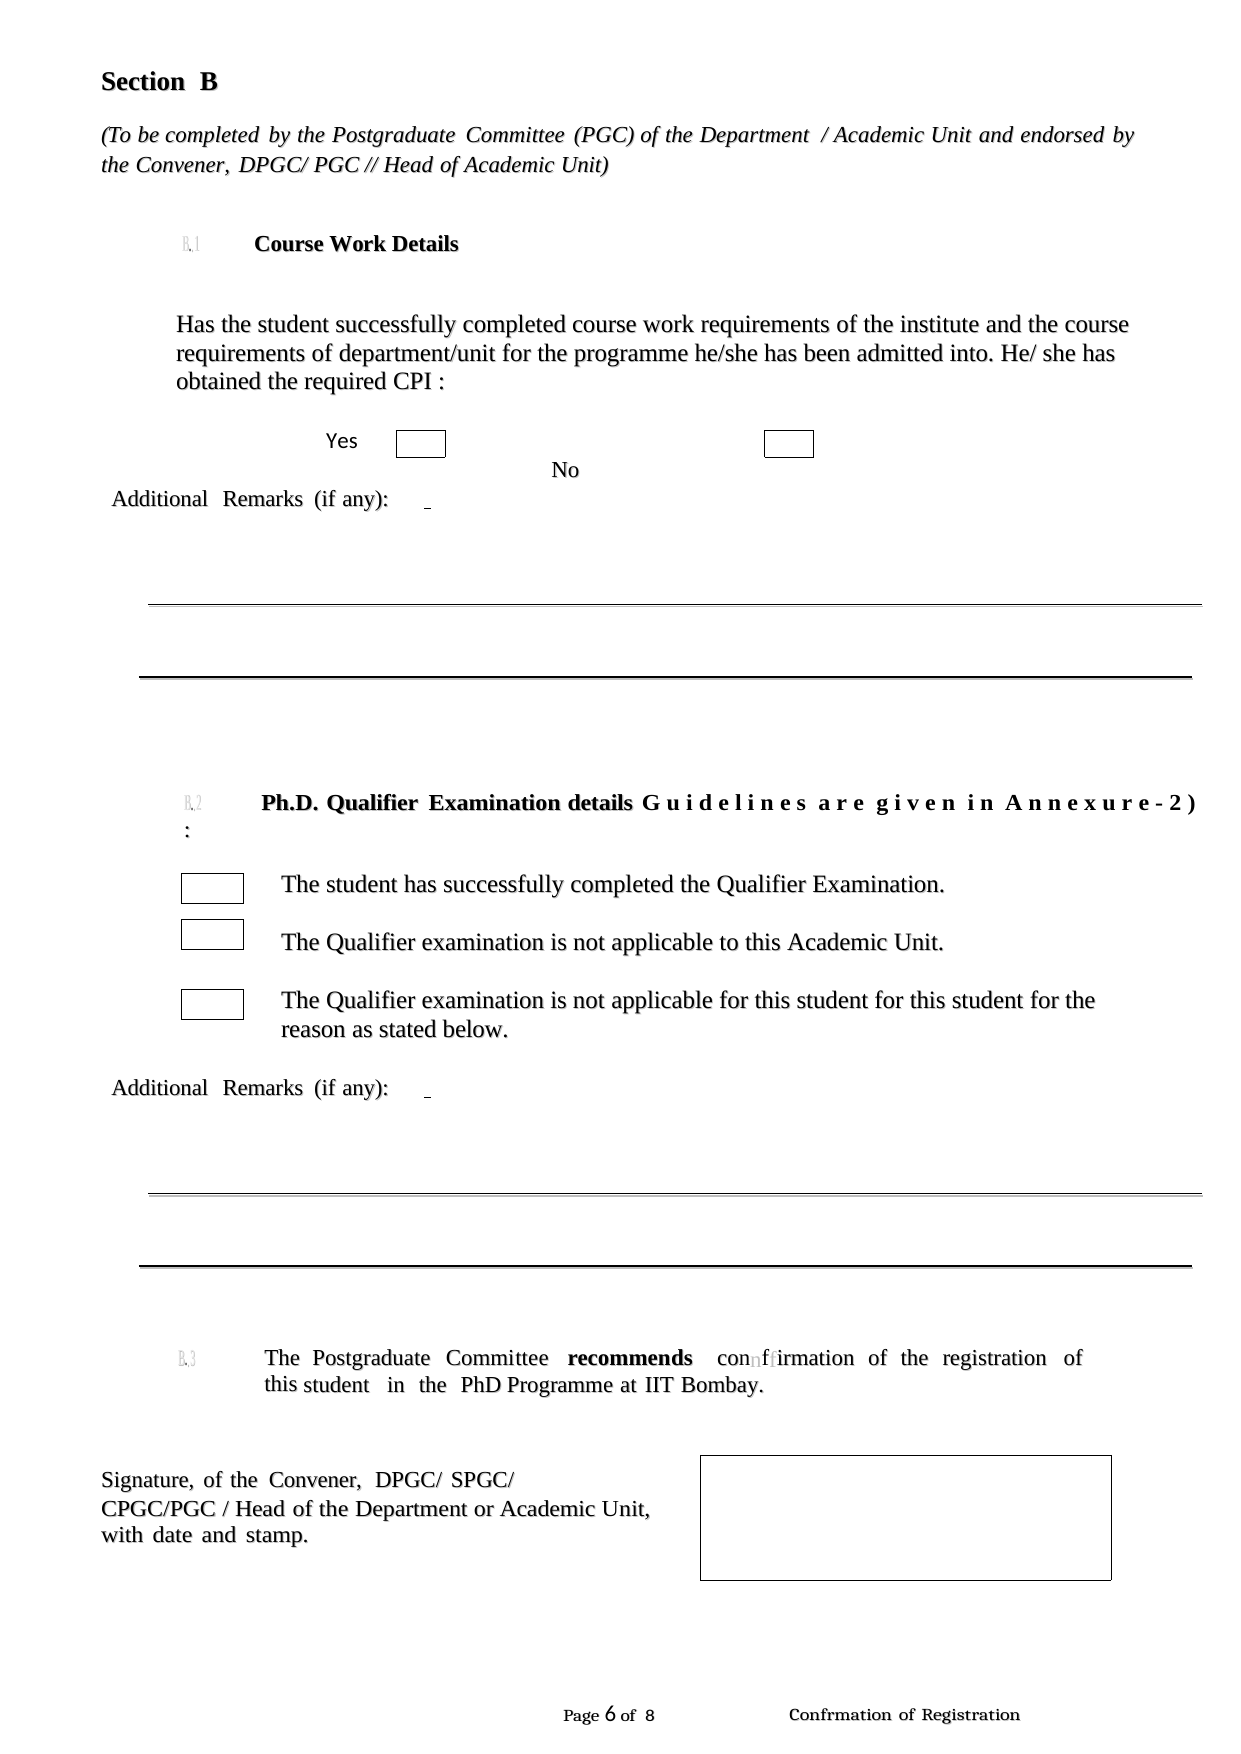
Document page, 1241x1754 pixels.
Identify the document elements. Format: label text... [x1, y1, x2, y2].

text B..3 The Postgraduate Committee recommends connffirmation of the registration of this student in the PhD Programme at IIT Bombay. [178, 1347, 1113, 1397]
text Signature, of the Convener, DPGC/ SPGC/ [101, 1466, 1196, 1493]
text Additional Remarks (if any): [111, 485, 1196, 511]
text Additional Remarks (if any): [111, 1074, 1196, 1100]
subtitle Has the student successfully completed course work requirements of the institute and the course requirements of department/unit for the programme he/she has been admitted into. He/ she has obtained the required CPI : [176, 309, 1134, 395]
text The student has successfully completed the Qualifier Examination. The Qualifier examination is not applicable to this Academic Unit. [281, 869, 977, 955]
text B..1 Course Work Details [182, 229, 1196, 257]
text Yes [326, 426, 1196, 454]
subtitle B..2 Ph.D. Qualifier Examination details G u i d e l i n e s a r e g i v e n i n A n n e x u r e - 2 ) : [184, 788, 1196, 844]
text CPGC/PGC / Head of the Department or Academic Unit, with date and stamp. [101, 1495, 683, 1548]
text No [363, 456, 767, 482]
subtitle Section B [101, 65, 1196, 96]
text (To be completed by the Postgraduate Committee (PGC) of the Department / Academic Unit and endorsed by the Convener, DPGC/ PGC // Head of Academic Unit) [101, 121, 1159, 177]
text The Qualifier examination is not applicable for this student for this student for the reason as stated below. [281, 985, 1134, 1043]
